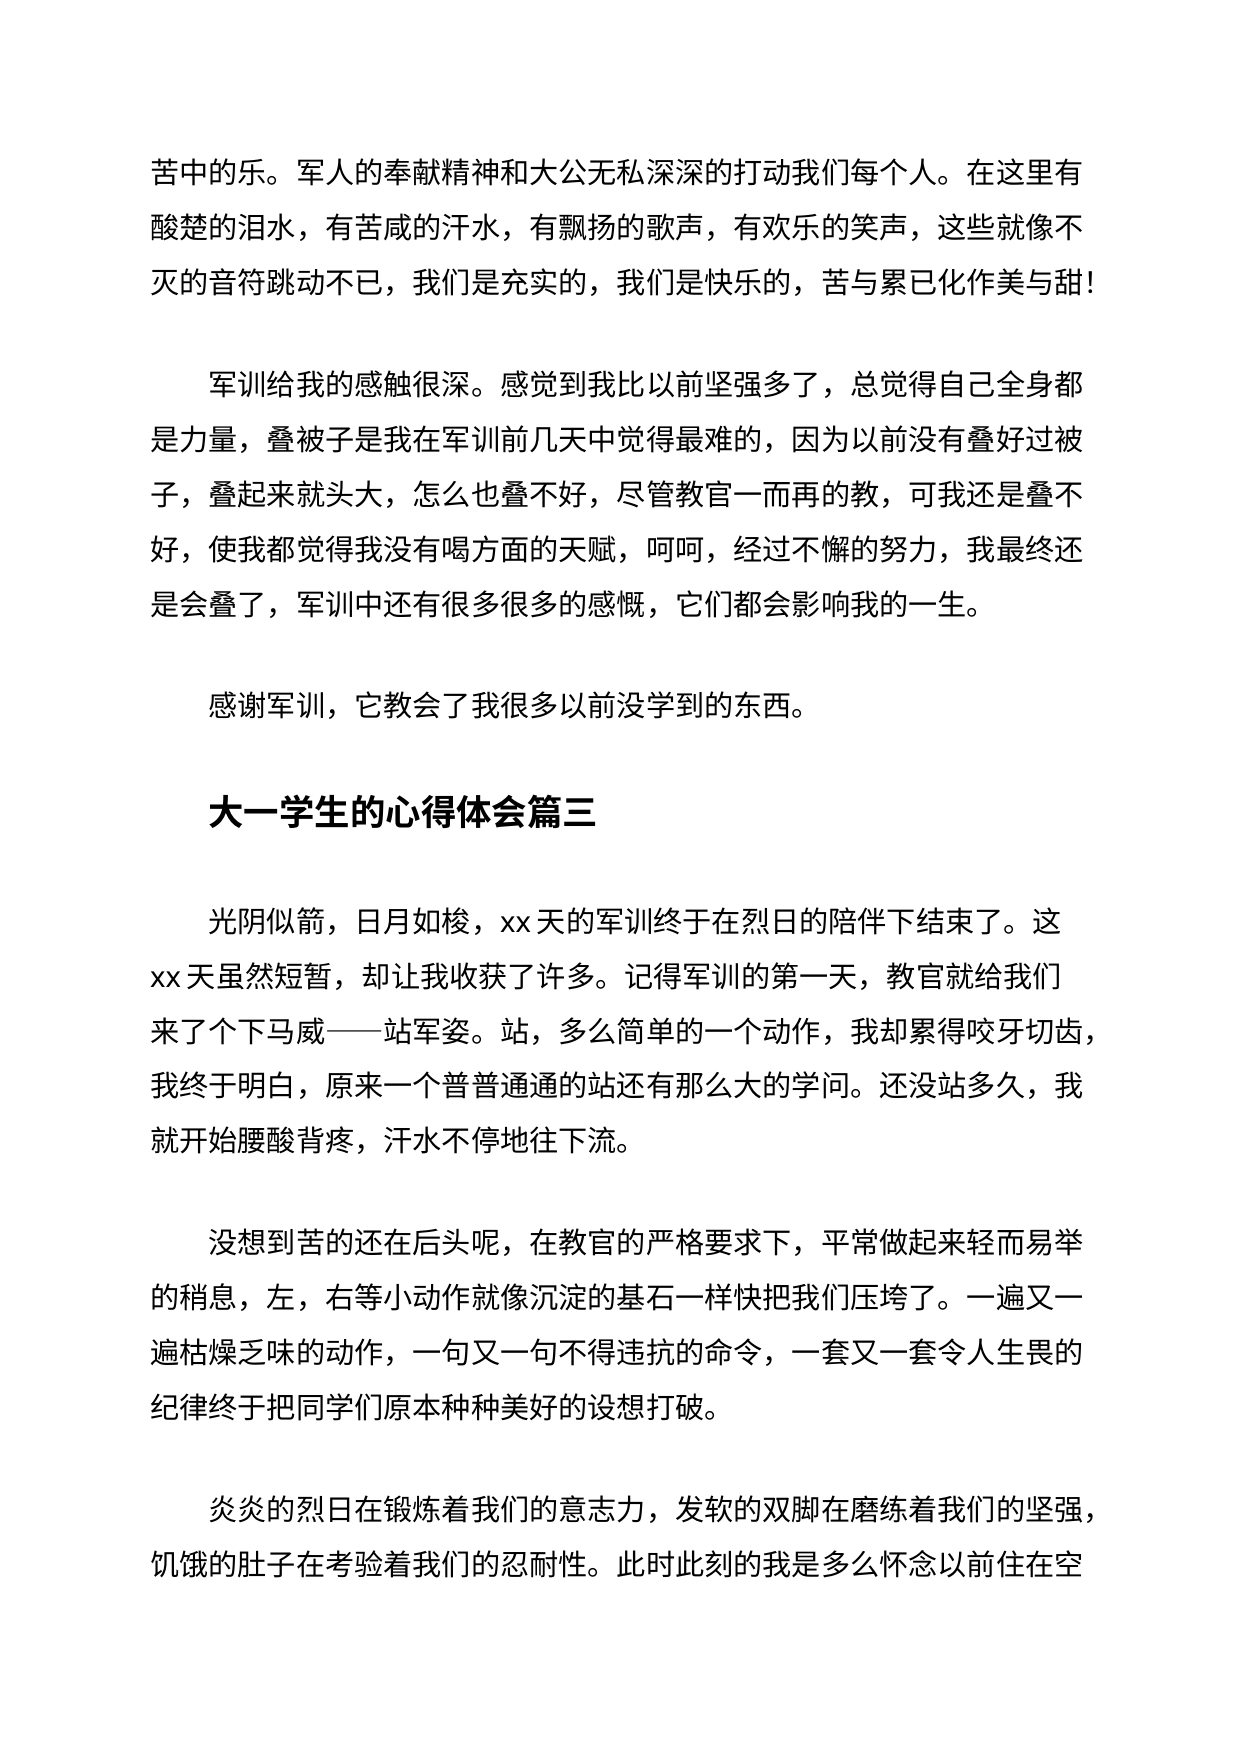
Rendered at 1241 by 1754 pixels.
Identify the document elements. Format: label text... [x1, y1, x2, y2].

text 大一学生的心得体会篇三 [150, 785, 1090, 836]
text 感谢军训，它教会了我很多以前没学到的东西。 [150, 683, 1090, 725]
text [150, 150, 1090, 302]
text 军训给我的感触很深。感觉到我比以前坚强多了，总觉得自己全身都是力量，叠被子是我在军训前几天中觉得最难的，因为以前没有叠好过被子，叠起来就头大，怎么也叠不好，尽管教官一而再的教，可我还是叠不好，使我都觉得我没有喝方面的天赋，呵呵，经过不懈的努力，我最终还是会叠了，军训中还有很多很多的感慨，它们都会影响我的一生。 [150, 362, 1090, 623]
text 光阴似箭，日月如梭，xx天的军训终于在烈日的陪伴下结束了。这xx天虽然短暂，却让我收获了许多。记得军训的第一天，教官就给我们来了个下马威——站军姿。站，多么简单的一个动作，我却累得咬牙切齿，我终于明白，原来一个普普通通的站还有那么大的学问。还没站多久，我就开始腰酸背疼，汗水不停地往下流。 [150, 898, 1090, 1160]
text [150, 1486, 1090, 1583]
text 没想到苦的还在后头呢，在教官的严格要求下，平常做起来轻而易举的稍息，左，右等小动作就像沉淀的基石一样快把我们压垮了。一遍又一遍枯燥乏味的动作，一句又一句不得违抗的命令，一套又一套令人生畏的纪律终于把同学们原本种种美好的设想打破。 [150, 1220, 1090, 1427]
